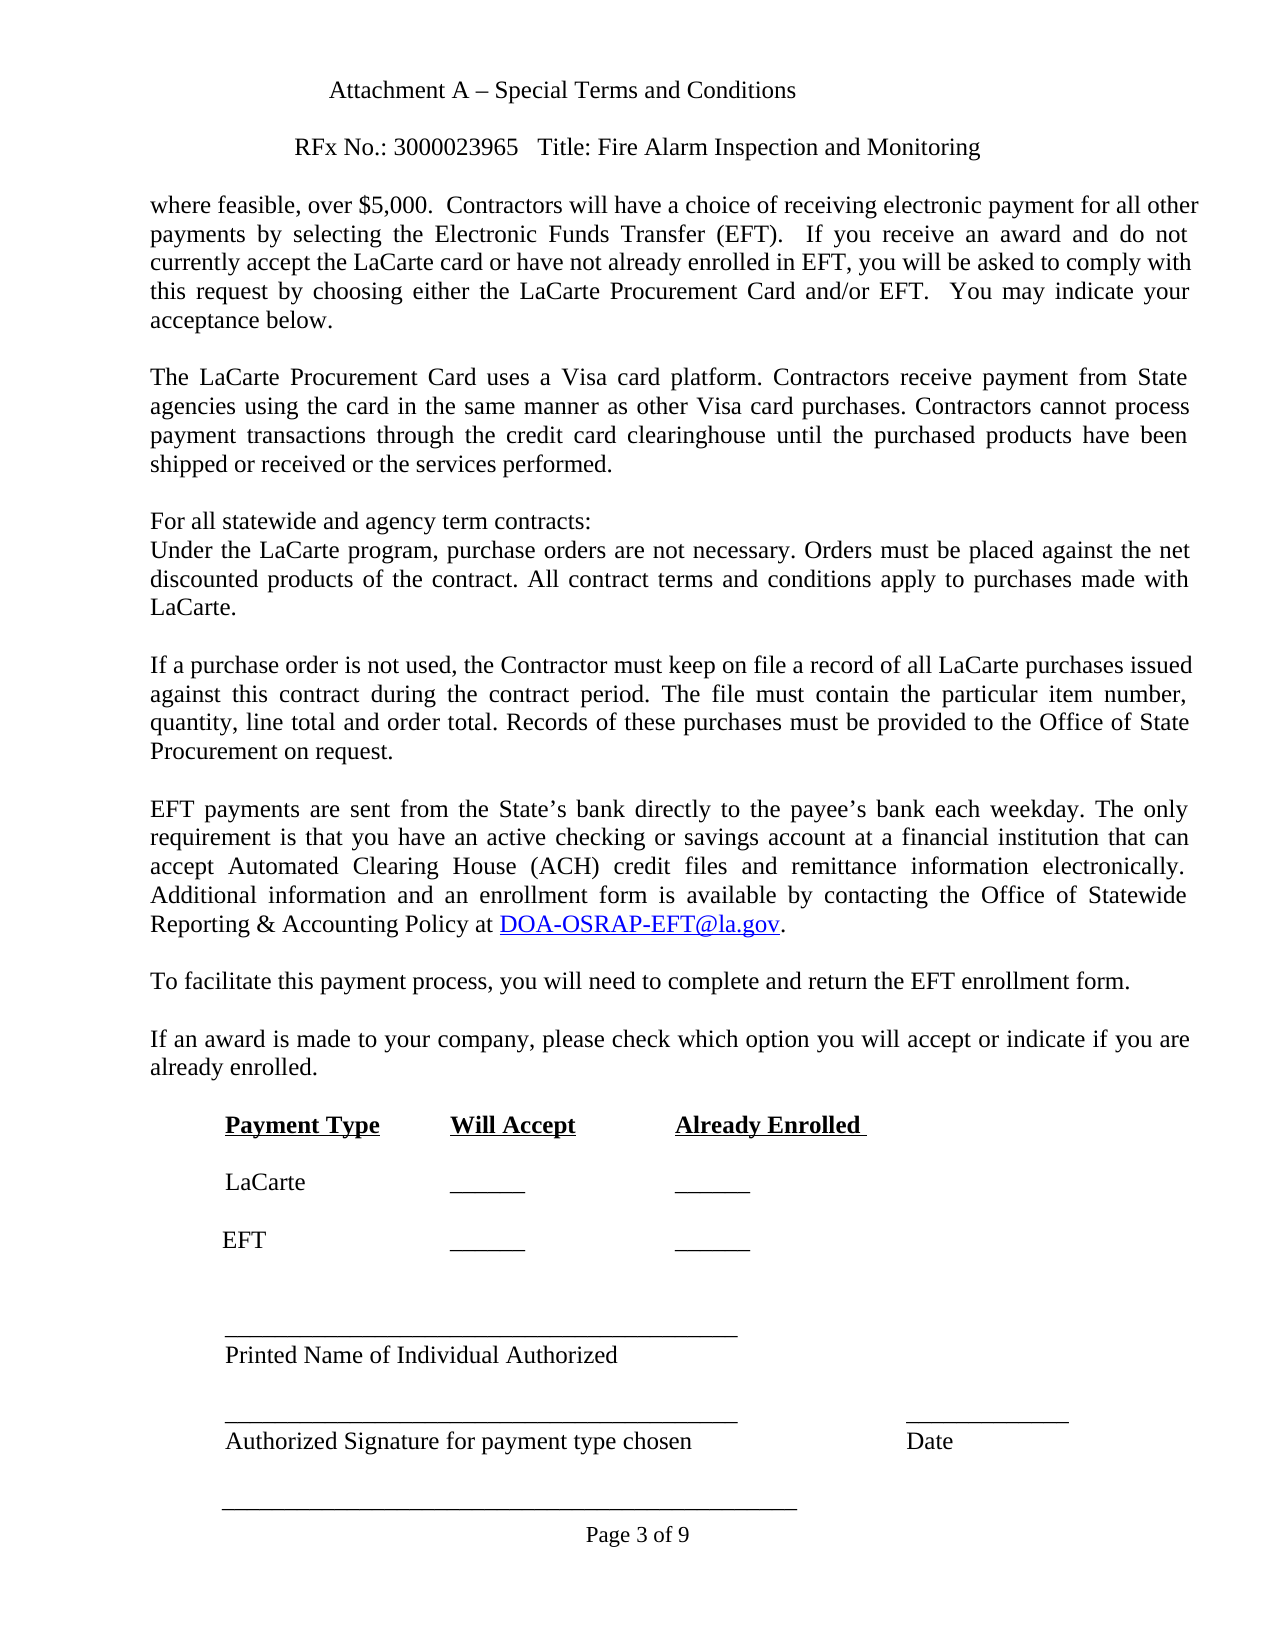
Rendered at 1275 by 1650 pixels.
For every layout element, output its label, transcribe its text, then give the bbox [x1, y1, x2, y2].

list Payment Type Will Accept Already Enrolled [131, 1110, 1200, 1139]
list _________________________________________ [131, 1311, 1200, 1340]
list ______________________________________________ [131, 1484, 1200, 1512]
list If a purchase order is not used, the Contractor must keep on file a record of all LaCarte purchases issued against this contract during the contract period. The file must contain the particular item number, quantity, line total and order total. Records of these purchases must be provided to the Office of State Procurement on request. [131, 650, 1200, 765]
list LaCarte ______ ______ [131, 1167, 1200, 1196]
list For all statewide and agency term contracts: [131, 506, 1200, 535]
list To facilitate this payment process, you will need to complete and return the EFT enrollment form. [131, 966, 1200, 995]
list The LaCarte Procurement Card uses a Visa card platform. Contractors receive payment from State agencies using the card in the same manner as other Visa card purchases. Contractors cannot process payment transactions through the credit card clearinghouse until the purchased products have been shipped or received or the services performed. [131, 362, 1200, 477]
list _________________________________________ _____________ [131, 1397, 1200, 1426]
list Authorized Signature for payment type chosen Date [131, 1426, 1200, 1455]
list EFT ______ ______ [178, 1225, 1200, 1254]
list If an award is made to your company, please check which option you will accept or indicate if you are already enrolled. [131, 1024, 1200, 1081]
list EFT payments are sent from the State’s bank directly to the payee’s bank each weekday. The only requirement is that you have an active checking or savings account at a financial institution that can accept Automated Clearing House (ACH) credit files and remittance information electronically. Additional information and an enrollment form is available by contacting the Office of Statewide Reporting & Accounting Policy at DOA-OSRAP-EFT@la.gov. [131, 794, 1200, 937]
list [131, 190, 1200, 334]
list Printed Name of Individual Authorized [131, 1340, 1200, 1369]
list Under the LaCarte program, purchase orders are not necessary. Orders must be placed against the net discounted products of the contract. All contract terms and conditions apply to purchases made with LaCarte. [131, 535, 1200, 621]
